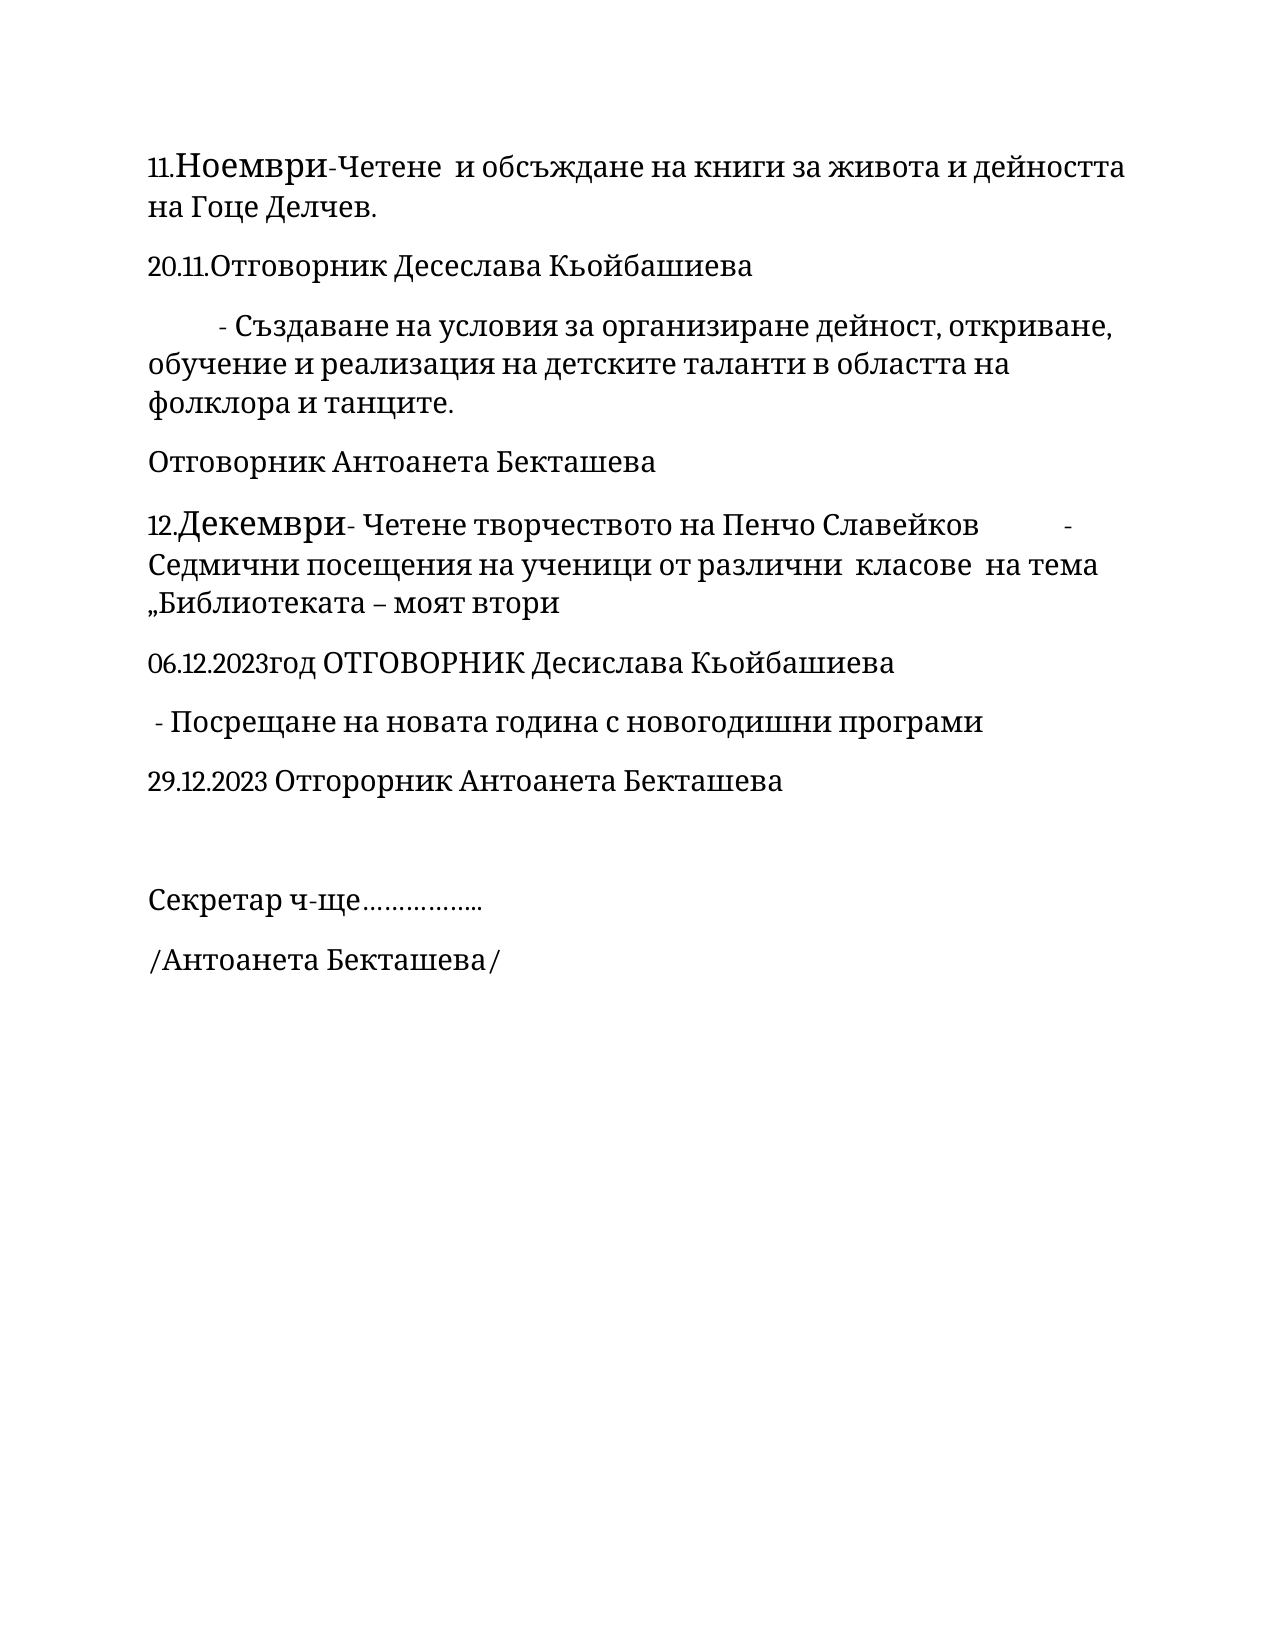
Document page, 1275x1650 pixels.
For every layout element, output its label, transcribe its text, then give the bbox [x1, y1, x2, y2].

text 12.Декември- Четене творчеството на Пенчо Славейков - Седмични посещения на ученици от различни класове на тема „Библиотеката – моят втори [148, 506, 1127, 621]
text Секретар ч-ще…………….. [148, 884, 1127, 918]
text /Антоанета Бекташева/ [148, 944, 1127, 977]
text Отговорник Антоанета Бекташева [148, 446, 1127, 480]
text - Създаване на условия за организиране дейност, откриване, обучение и реализация на детските таланти в областта на фолклора и танците. [148, 310, 1127, 420]
text 11.Ноември-Четене и обсъждане на книги за живота и дейността на Гоце Делчев. [148, 148, 1127, 224]
text - Посрещане на новата година с новогодишни програми [148, 706, 1127, 740]
text 20.11.Отговорник Десеслава Кьойбашиева [148, 250, 1127, 284]
text 29.12.2023 Отгорорник Антоанета Бекташева [148, 766, 1127, 799]
text 06.12.2023год ОТГОВОРНИК Десислава Кьойбашиева [148, 647, 1127, 680]
